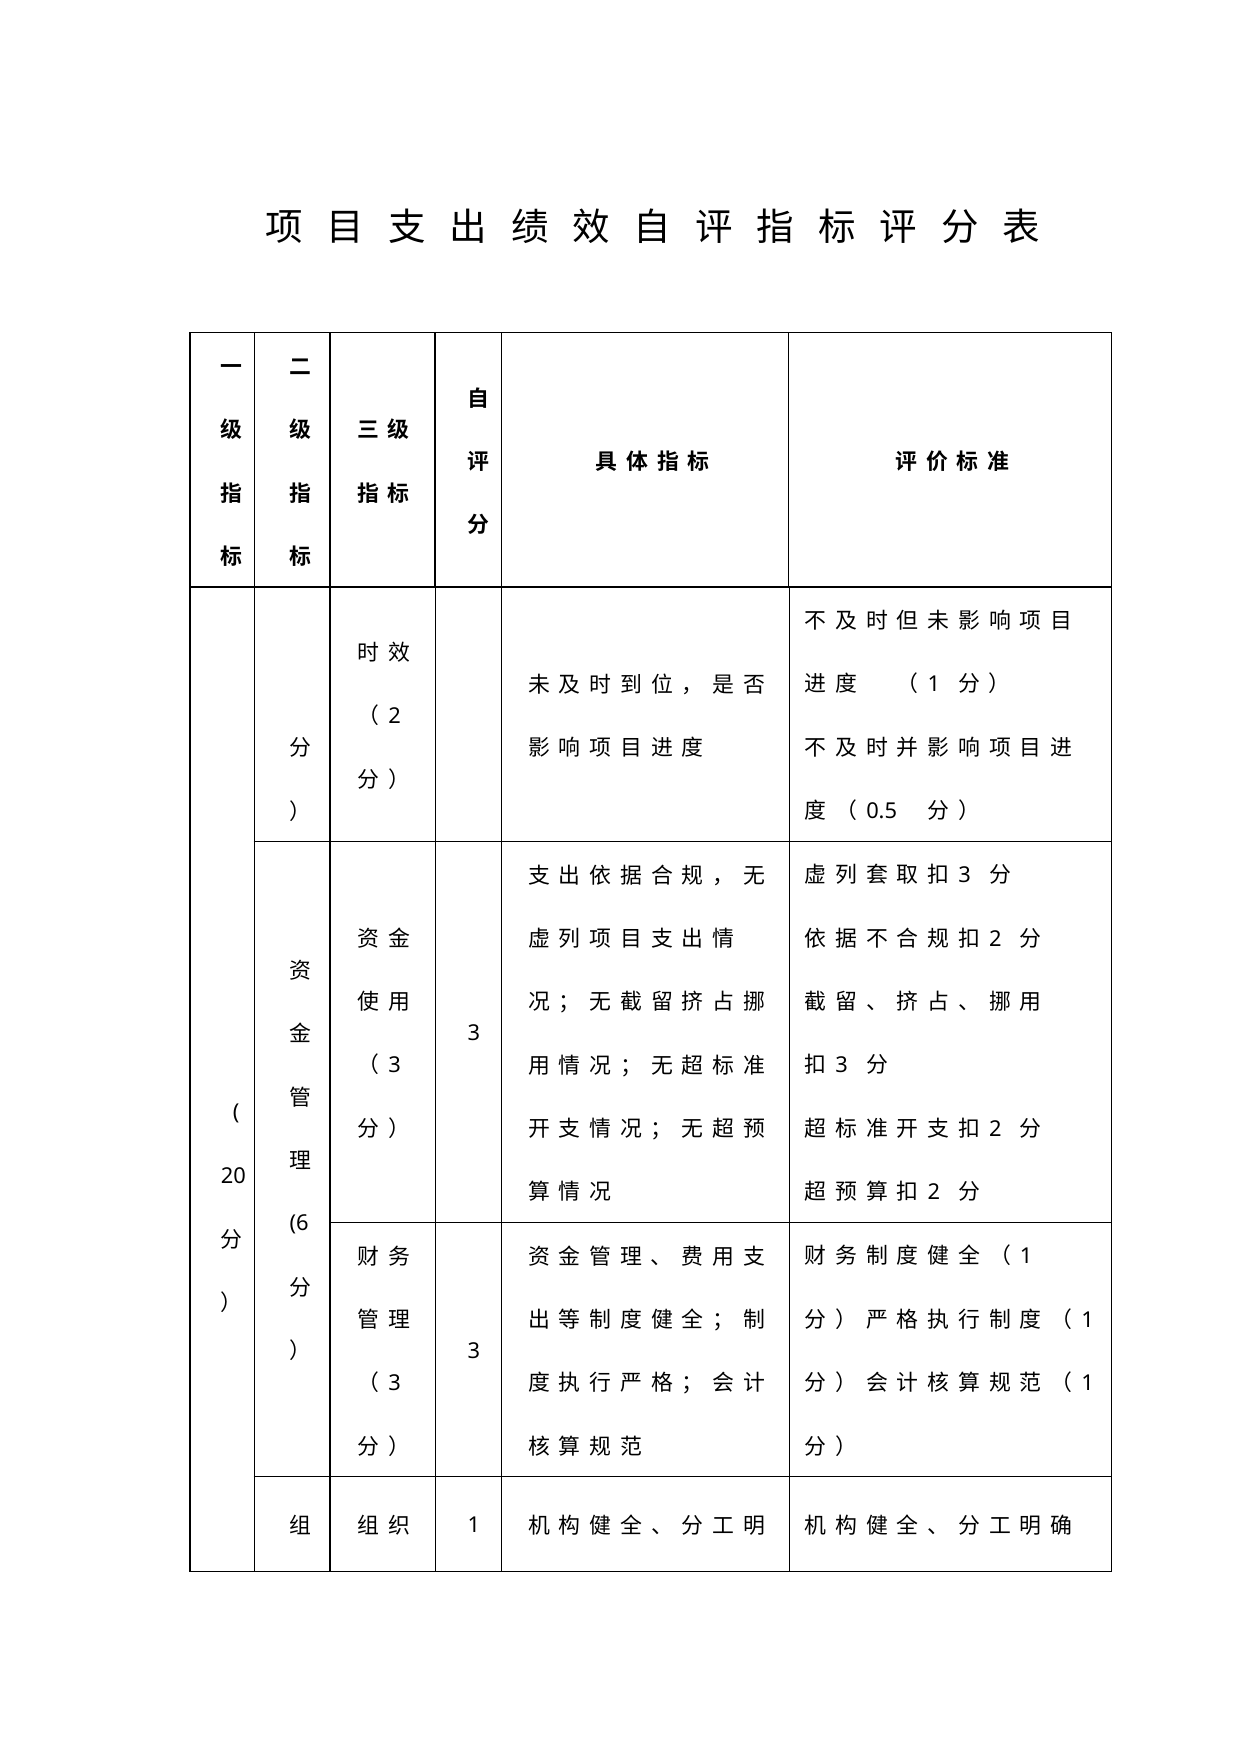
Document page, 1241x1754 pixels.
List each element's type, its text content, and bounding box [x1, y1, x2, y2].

table_cell 3 [436, 842, 501, 1222]
table_cell 3 [436, 1223, 501, 1476]
table_cell 机构健全、分工明确 （1分） [790, 1477, 1111, 1571]
table_cell 一级指标 [191, 333, 254, 586]
table_header 项目支出绩效自评指标评分表 [190, 180, 1112, 332]
table_cell 机构健全、分工明确 [502, 1477, 789, 1571]
table_cell 财务管理（3分） [331, 1223, 435, 1476]
table_cell 资金 管理(6分） [255, 842, 329, 1476]
table_cell 虚列套取扣3分 依据不合规扣2分 截留、挤占、挪用 扣3分 超标准开支扣2分 超预算扣2分 [790, 842, 1111, 1222]
table_cell 组织机构（1分） [331, 1477, 435, 1571]
table_cell 2 [436, 588, 501, 841]
table_cell 资金及时到位；若未及时到位，是否影响项目进度 [502, 588, 789, 841]
table_cell 具体指标 [502, 333, 788, 586]
table_cell 到位时效（2分） [331, 588, 435, 841]
table_cell 资金管理、费用支出等制度健全；制度执行严格；会计核算规范 [502, 1223, 789, 1476]
table_cell 支出依据合规，无虚列项目支出情况；无截留挤占挪用情况；无超标准开支情况；无超预算情况 [502, 842, 789, 1222]
table_cell 自评分 [436, 333, 501, 586]
table_cell 三级 指标 [331, 333, 434, 586]
table_cell 评价标准 [789, 333, 1111, 586]
table_cell 二级指标 [255, 333, 329, 586]
table_cell 1 [436, 1477, 501, 1571]
table_cell 组织 实施(10分） [255, 1477, 329, 1571]
table_cell 财务制度健全（1分）严格执行制度（1分）会计核算规范（1分） [790, 1223, 1111, 1476]
table_cell 到位及时（2分） 不及时但未影响项目进度 （1分） 不及时并影响项目进度（0.5分） [790, 588, 1111, 841]
table_cell 资金使用（3分） [331, 842, 435, 1222]
